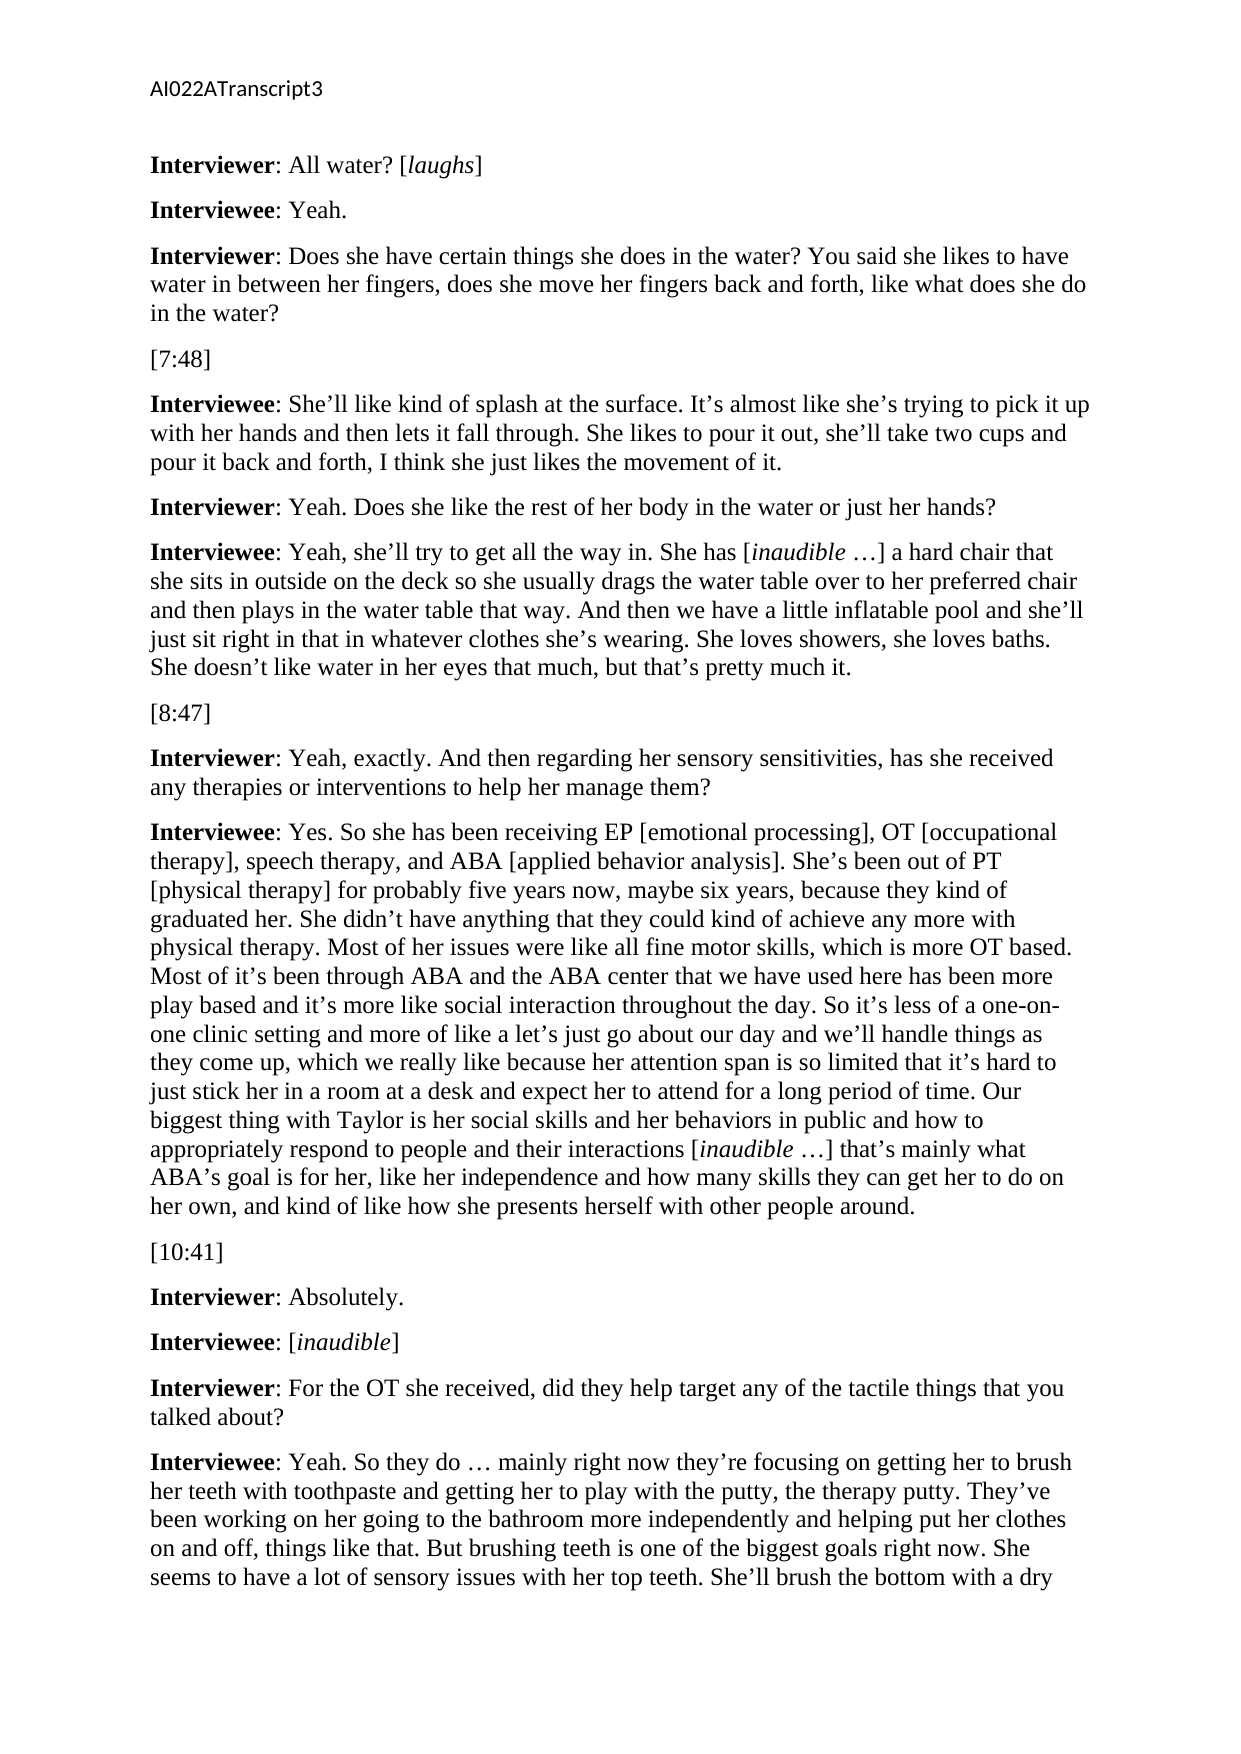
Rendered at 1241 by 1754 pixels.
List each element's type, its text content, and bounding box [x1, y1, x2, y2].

text Interviewer: For the OT she received, did they help target any of the tactile things that you talked about? [150, 1373, 1090, 1430]
text Interviewer: Yeah, exactly. And then regarding her sensory sensitivities, has she received any therapies or interventions to help her manage them? [150, 743, 1090, 801]
text Interviewer: Absolutely. [150, 1282, 1090, 1311]
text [150, 1447, 1090, 1591]
text Interviewee: Yeah. [150, 195, 1090, 224]
text Interviewer: Yeah. Does she like the rest of her body in the water or just her hands? [150, 492, 1090, 521]
text [8:47] [150, 698, 1090, 727]
text Interviewee: Yeah, she’ll try to get all the way in. She has [inaudible …] a hard chair that she sits in outside on the deck so she usually drags the water table over to her preferred chair and then plays in the water table that way. And then we have a little inflatable pool and she’ll just sit right in that in whatever clothes she’s wearing. She loves showers, she loves baths. She doesn’t like water in her eyes that much, but that’s pretty much it. [150, 537, 1090, 681]
text [10:41] [150, 1237, 1090, 1265]
text Interviewee: She’ll like kind of splash at the surface. It’s almost like she’s trying to pick it up with her hands and then lets it fall through. She likes to pour it out, she’ll take two cups and pour it back and forth, I think she just likes the movement of it. [150, 389, 1090, 475]
text Interviewee: [inaudible] [150, 1327, 1090, 1356]
text Interviewer: All water? [laughs] [150, 150, 1090, 179]
text Interviewer: Does she have certain things she does in the water? You said she likes to have water in between her fingers, does she move her fingers back and forth, like what does she do in the water? [150, 241, 1090, 327]
text [7:48] [150, 344, 1090, 372]
text Interviewee: Yes. So she has been receiving EP [emotional processing], OT [occupational therapy], speech therapy, and ABA [applied behavior analysis]. She’s been out of PT [physical therapy] for probably five years now, maybe six years, because they kind of graduated her. She didn’t have anything that they could kind of achieve any more with physical therapy. Most of her issues were like all fine motor skills, which is more OT based. Most of it’s been through ABA and the ABA center that we have used here has been more play based and it’s more like social interaction throughout the day. So it’s less of a one-on-one clinic setting and more of like a let’s just go about our day and we’ll handle things as they come up, which we really like because her attention span is so limited that it’s hard to just stick her in a room at a desk and expect her to attend for a long period of time. Our biggest thing with Taylor is her social skills and her behaviors in public and how to appropriately respond to people and their interactions [inaudible …] that’s mainly what ABA’s goal is for her, like her independence and how many skills they can get her to do on her own, and kind of like how she presents herself with other people around. [150, 817, 1090, 1220]
